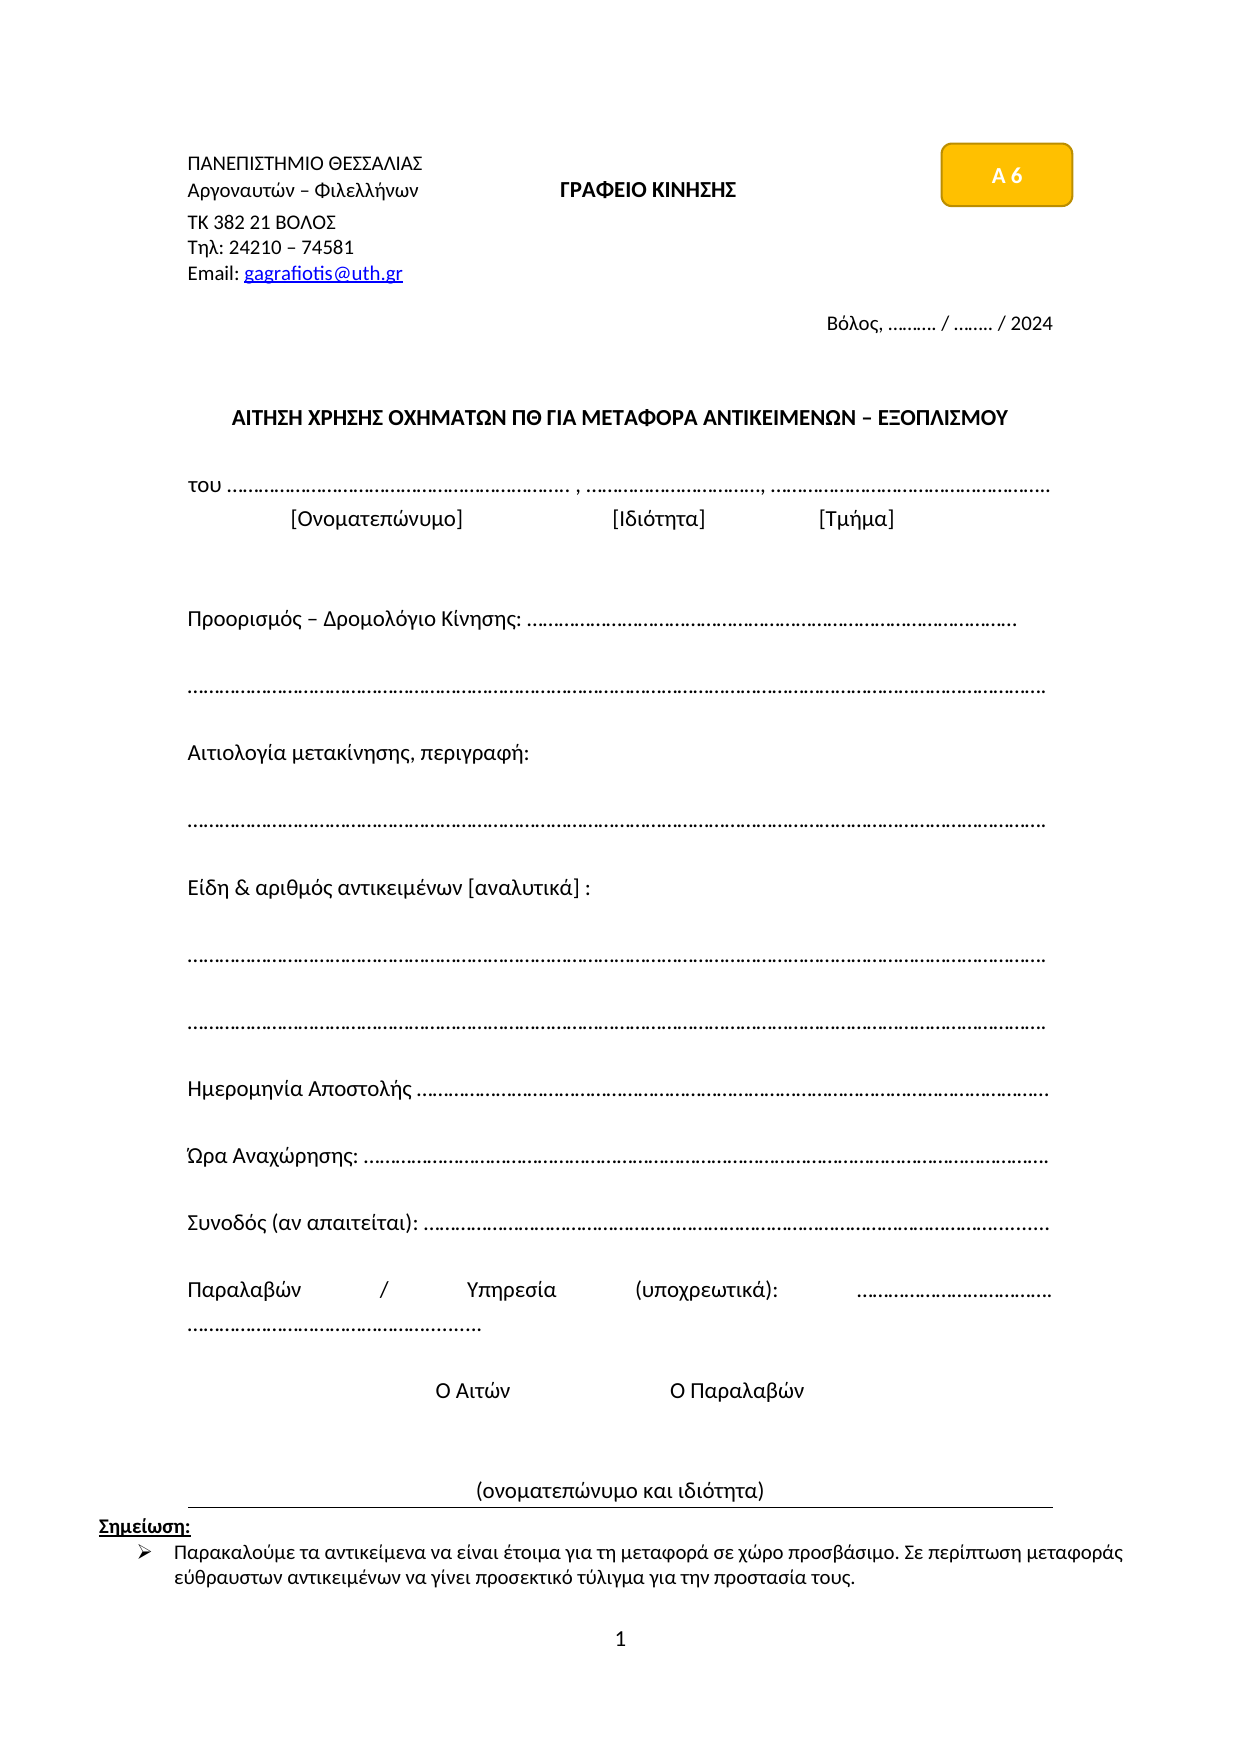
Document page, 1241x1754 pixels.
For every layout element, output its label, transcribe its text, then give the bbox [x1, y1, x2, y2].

text [Ονοματεπώνυμο] [Ιδιότητα] [Τμήμα] [187, 504, 1053, 532]
text ΤΚ 382 21 ΒΟΛΟΣ [187, 209, 1053, 234]
text ΠΑΝΕΠΙΣΤΗΜΙΟ ΘΕΣΣΑΛΙΑΣ [187, 150, 940, 175]
text Email: gagrafiotis@uth.gr [187, 260, 1053, 285]
text ………………………………………………………………………………………………………………………………………………. [187, 671, 1053, 699]
text ………………………………………………………………………………………………………………………………………………. [187, 806, 1053, 834]
text Αργοναυτών – Φιλελλήνων ΓΡΑΦΕΙΟ ΚΙΝΗΣΗΣ [187, 175, 942, 203]
text Είδη & αριθμός αντικειμένων [αναλυτικά] : [187, 873, 1053, 901]
text Τηλ: 24210 – 74581 [187, 234, 1053, 260]
text Συνοδός (αν απαιτείται): ……………………………………………………………………………………………….......... [187, 1208, 1053, 1236]
text Ο Αιτών Ο Παραλαβών [187, 1376, 1053, 1404]
text ………………………………………………………………………………………………………………………………………………. [187, 940, 1053, 968]
text Ώρα Αναχώρησης: …………………………………………………………………………………………………………………. [187, 1141, 1053, 1169]
list Παρακαλούμε τα αντικείμενα να είναι έτοιμα για τη μεταφορά σε χώρο προσβάσιμο. Σε περίπτωση μεταφοράς εύθραυστων αντικειμένων να γίνει προσεκτικό τύλιγμα για την προστασία τους. [136, 1539, 1158, 1590]
text ………………………………………………………………………………………………………………………………………………. [187, 1007, 1053, 1035]
text Προορισμός – Δρομολόγιο Κίνησης: ………………………………………………………………………………… [187, 604, 1053, 632]
text Βόλος, ………. / …….. / 2024 [187, 311, 1053, 336]
text Ημερομηνία Αποστολής ………………………………………………………………………………………………………… [187, 1074, 1053, 1102]
text ΑΙΤΗΣΗ ΧΡΗΣΗΣ ΟΧΗΜΑΤΩΝ ΠΘ ΓΙΑ ΜΕΤΑΦΟΡΑ ΑΝΤΙΚΕΙΜΕΝΩΝ – ΕΞΟΠΛΙΣΜΟΥ [187, 403, 1053, 431]
text Παραλαβών / Υπηρεσία (υποχρεωτικά): ……………………………….……………………………………….......... [187, 1275, 1053, 1337]
text (ονοματεπώνυμο και ιδιότητα) [187, 1476, 1053, 1508]
text του ……………………………………………………….. , ……………………………, …………………………………………….. [187, 470, 1053, 498]
text Αιτιολογία μετακίνησης, περιγραφή: [187, 738, 1053, 767]
